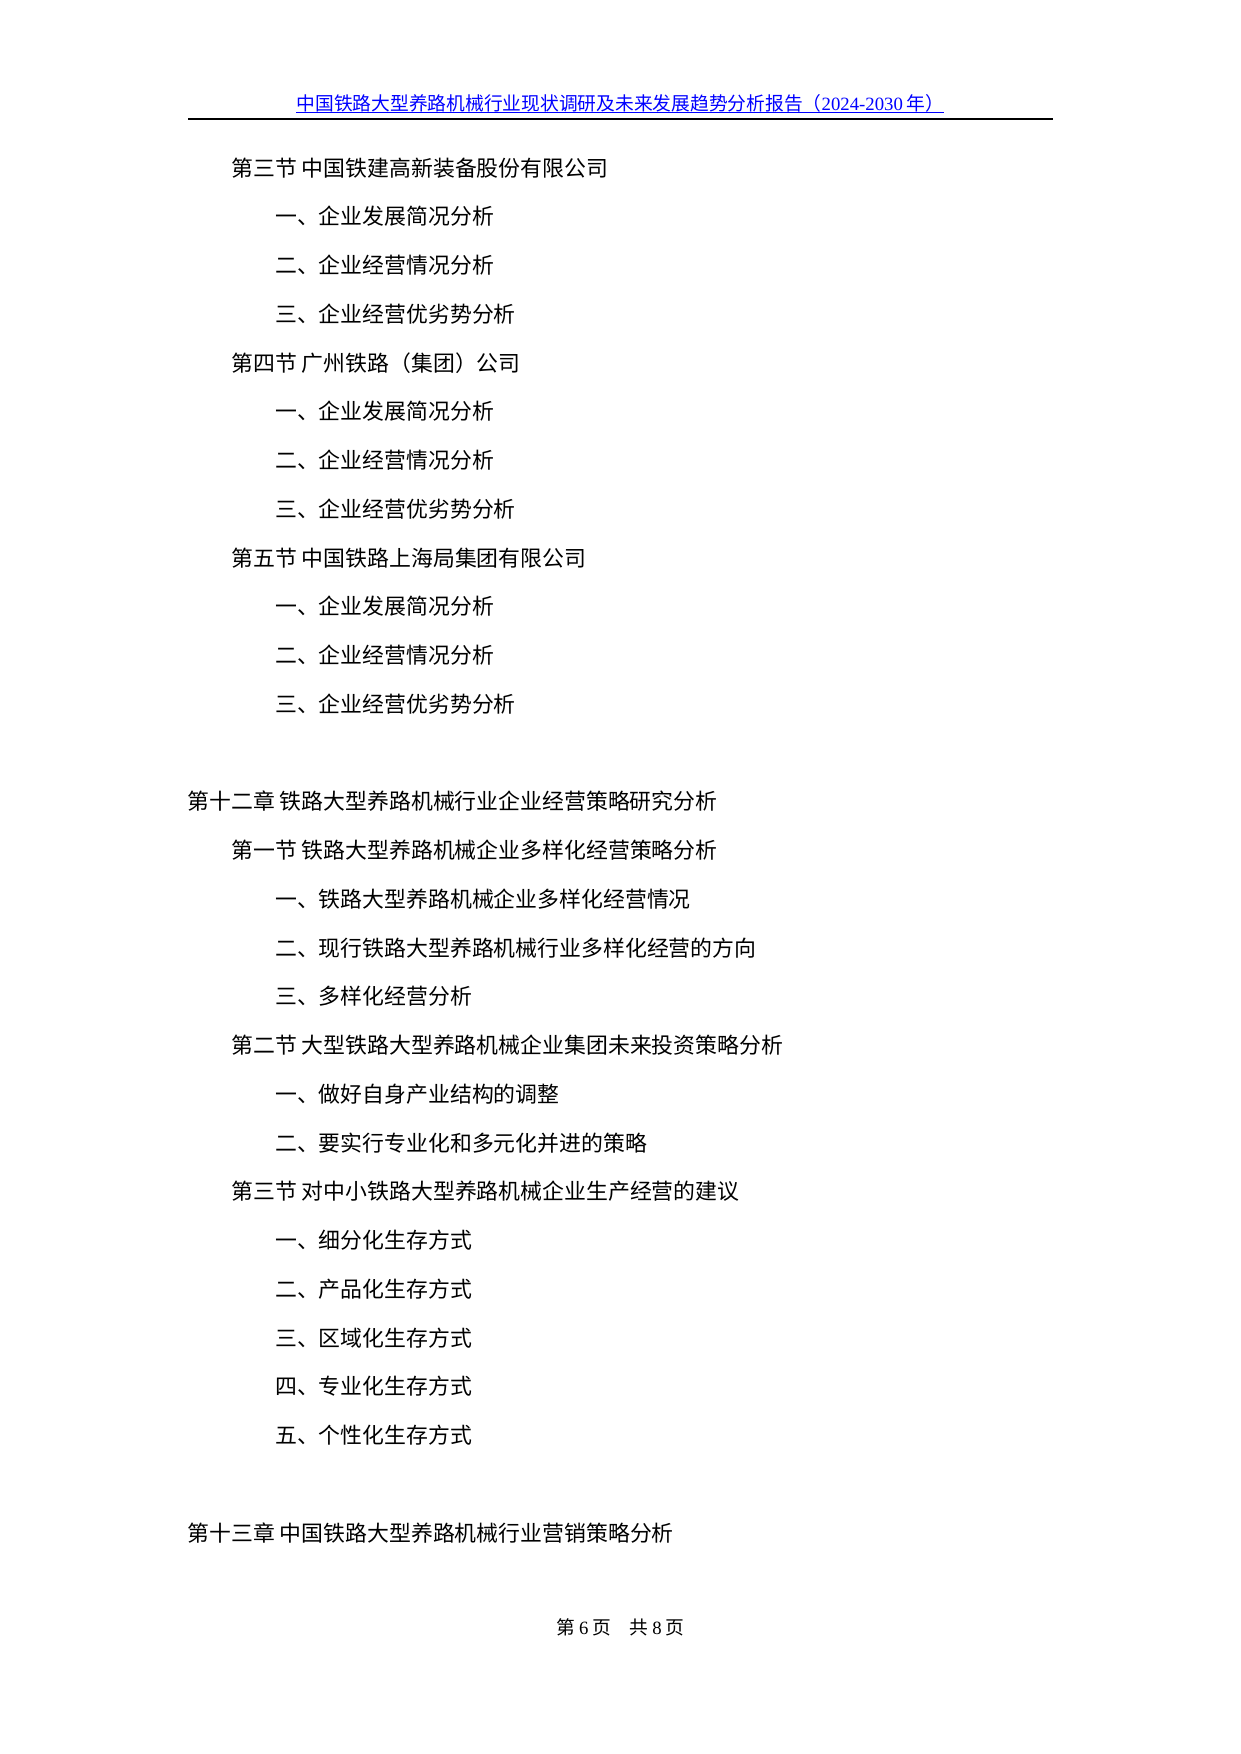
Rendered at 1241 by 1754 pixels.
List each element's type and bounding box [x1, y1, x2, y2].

text [187, 150, 1053, 1548]
